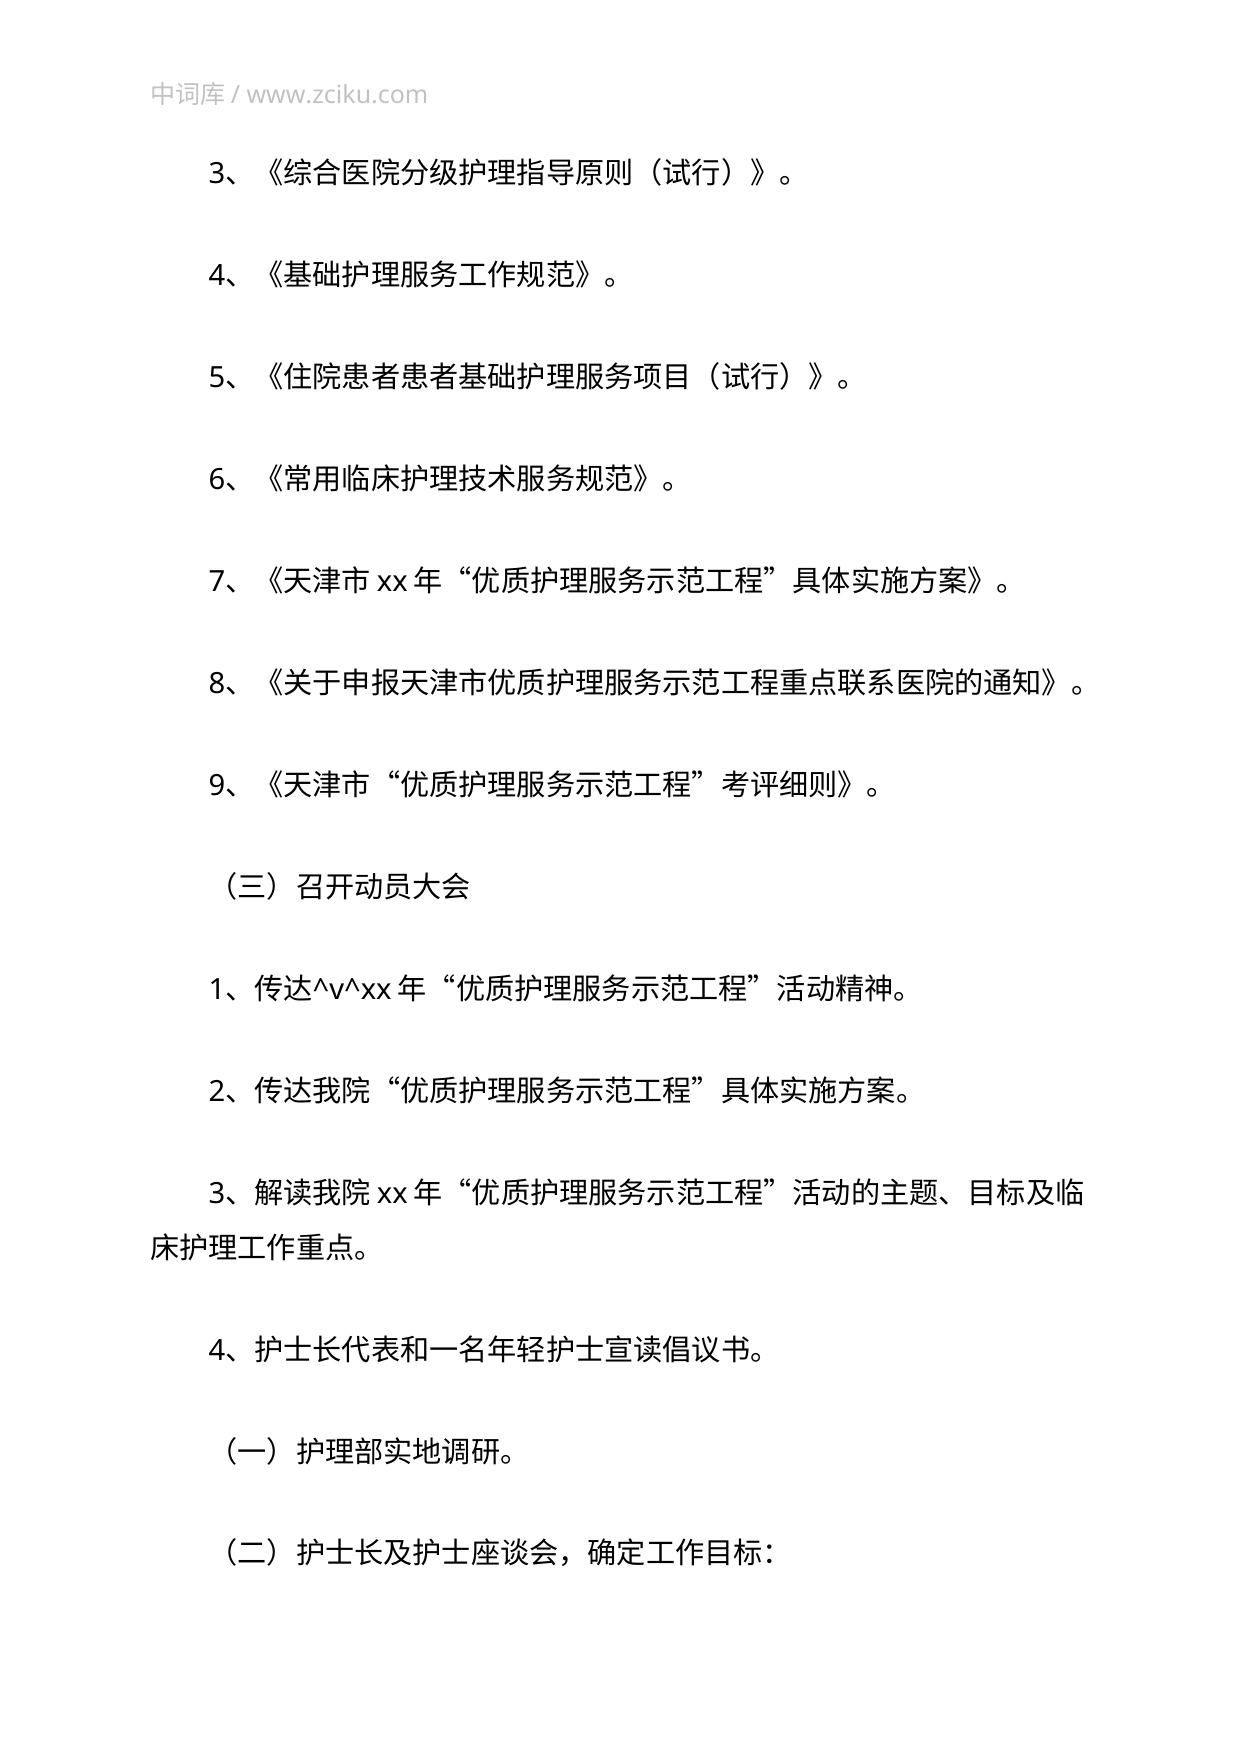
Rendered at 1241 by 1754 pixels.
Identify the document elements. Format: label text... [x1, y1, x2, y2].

text （三）召开动员大会 [150, 864, 1090, 906]
text 3、解读我院xx年“优质护理服务示范工程”活动的主题、目标及临床护理工作重点。 [150, 1169, 1090, 1267]
text 1、传达^v^xx年“优质护理服务示范工程”活动精神。 [150, 966, 1090, 1008]
text 9、《天津市“优质护理服务示范工程”考评细则》。 [150, 762, 1090, 804]
text 4、护士长代表和一名年轻护士宣读倡议书。 [150, 1326, 1090, 1369]
text 5、《住院患者患者基础护理服务项目（试行）》。 [150, 354, 1090, 396]
text 7、《天津市xx年“优质护理服务示范工程”具体实施方案》。 [150, 558, 1090, 600]
text 6、《常用临床护理技术服务规范》。 [150, 456, 1090, 498]
text 2、传达我院“优质护理服务示范工程”具体实施方案。 [150, 1068, 1090, 1110]
text 4、《基础护理服务工作规范》。 [150, 252, 1090, 294]
text 3、《综合医院分级护理指导原则（试行）》。 [150, 150, 1090, 192]
text （二）护士长及护士座谈会，确定工作目标： [150, 1530, 1090, 1572]
text （一）护理部实地调研。 [150, 1428, 1090, 1471]
text 8、《关于申报天津市优质护理服务示范工程重点联系医院的通知》。 [150, 660, 1090, 702]
